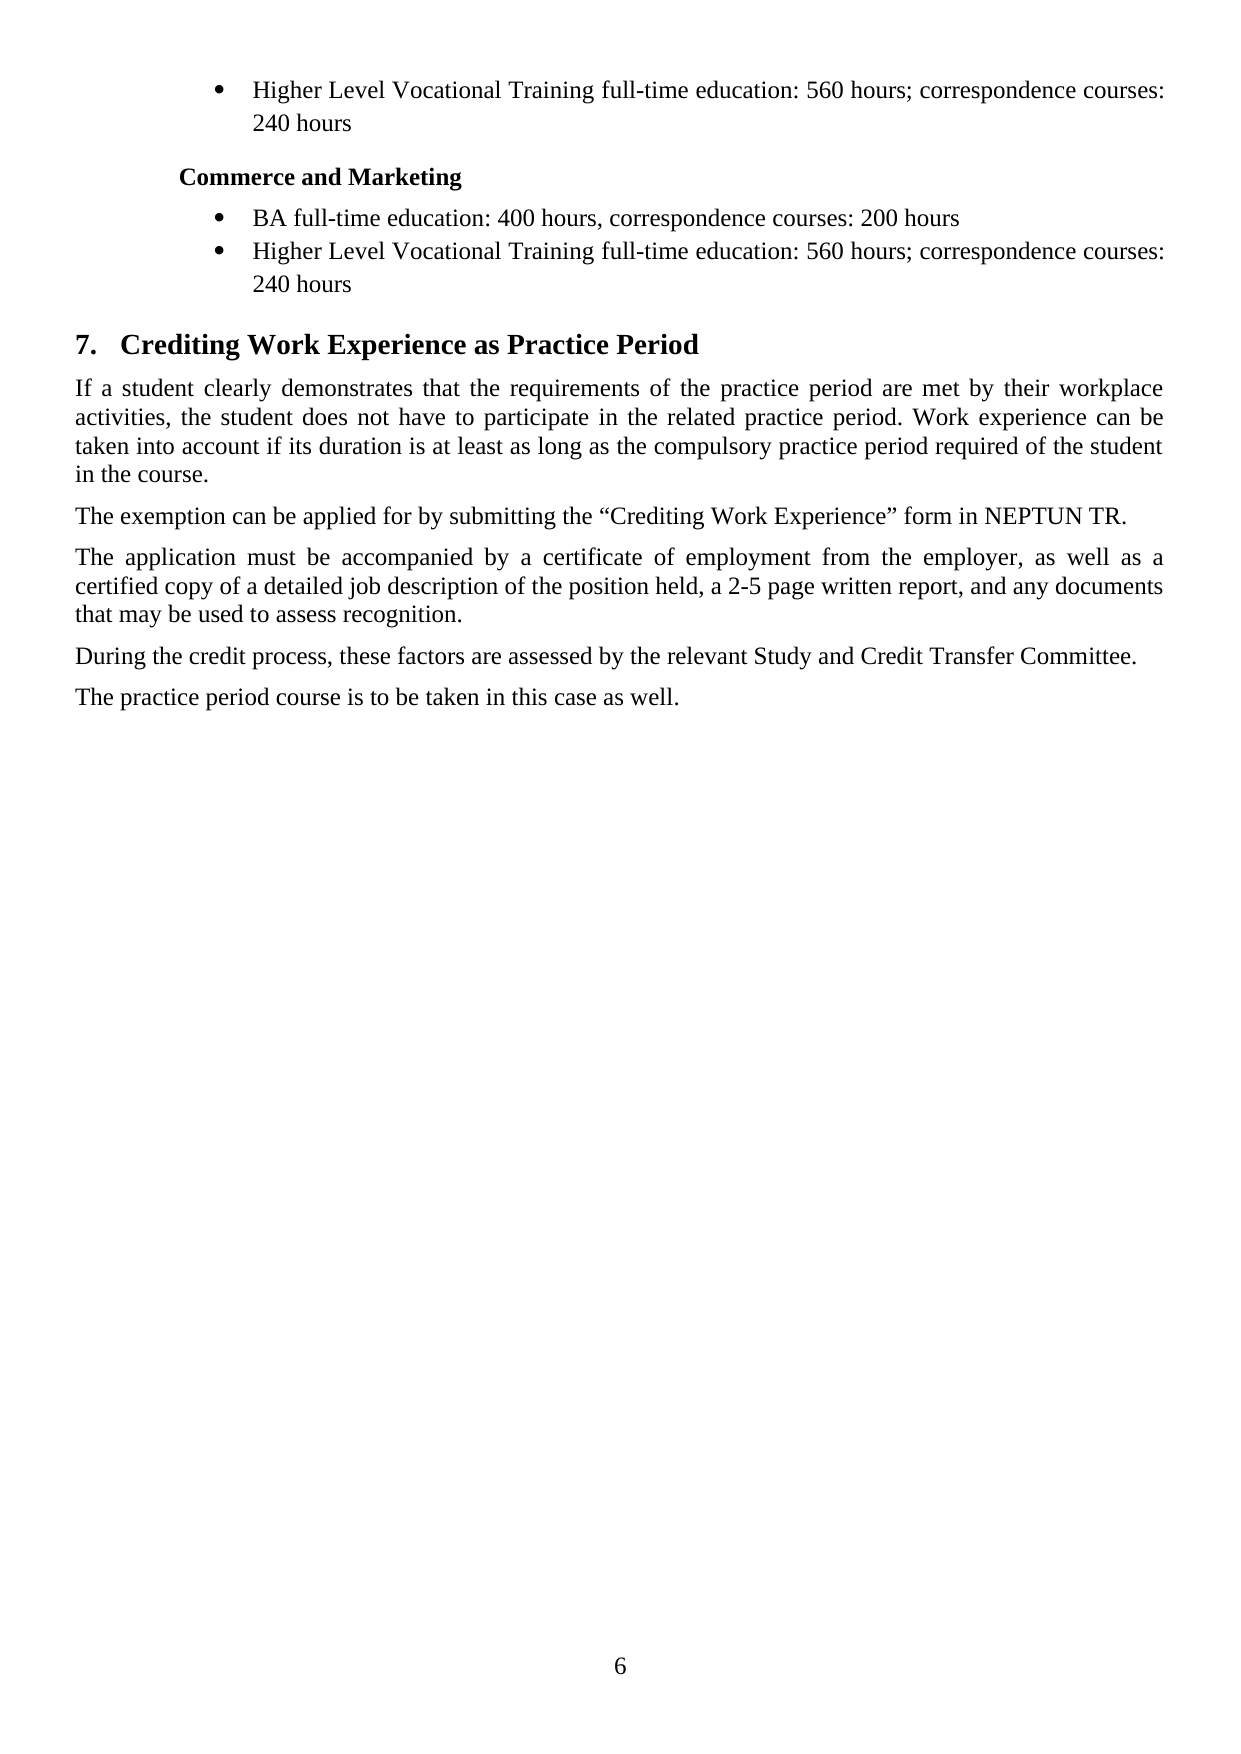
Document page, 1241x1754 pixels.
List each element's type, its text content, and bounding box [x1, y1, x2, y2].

text During the credit process, these factors are assessed by the relevant Study and Credit Transfer Committee. [75, 641, 1165, 669]
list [215, 203, 1165, 232]
text The practice period course is to be taken in this case as well. [75, 682, 1165, 711]
text The exemption can be applied for by submitting the “Crediting Work Experience” form in NEPTUN TR. [75, 501, 1165, 529]
subtitle Crediting Work Experience as Practice Period [75, 327, 1165, 361]
text The application must be accompanied by a certificate of employment from the employer, as well as a certified copy of a detailed job description of the position held, a 2-5 page written report, and any documents that may be used to assess recognition. [75, 542, 1165, 628]
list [215, 236, 1165, 298]
text If a student clearly demonstrates that the requirements of the practice period are met by their workplace activities, the student does not have to participate in the related practice period. Work experience can be taken into account if its duration is at least as long as the compulsory practice period required of the student in the course. [75, 373, 1165, 488]
text Commerce and Marketing [178, 162, 1165, 191]
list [215, 75, 1165, 137]
